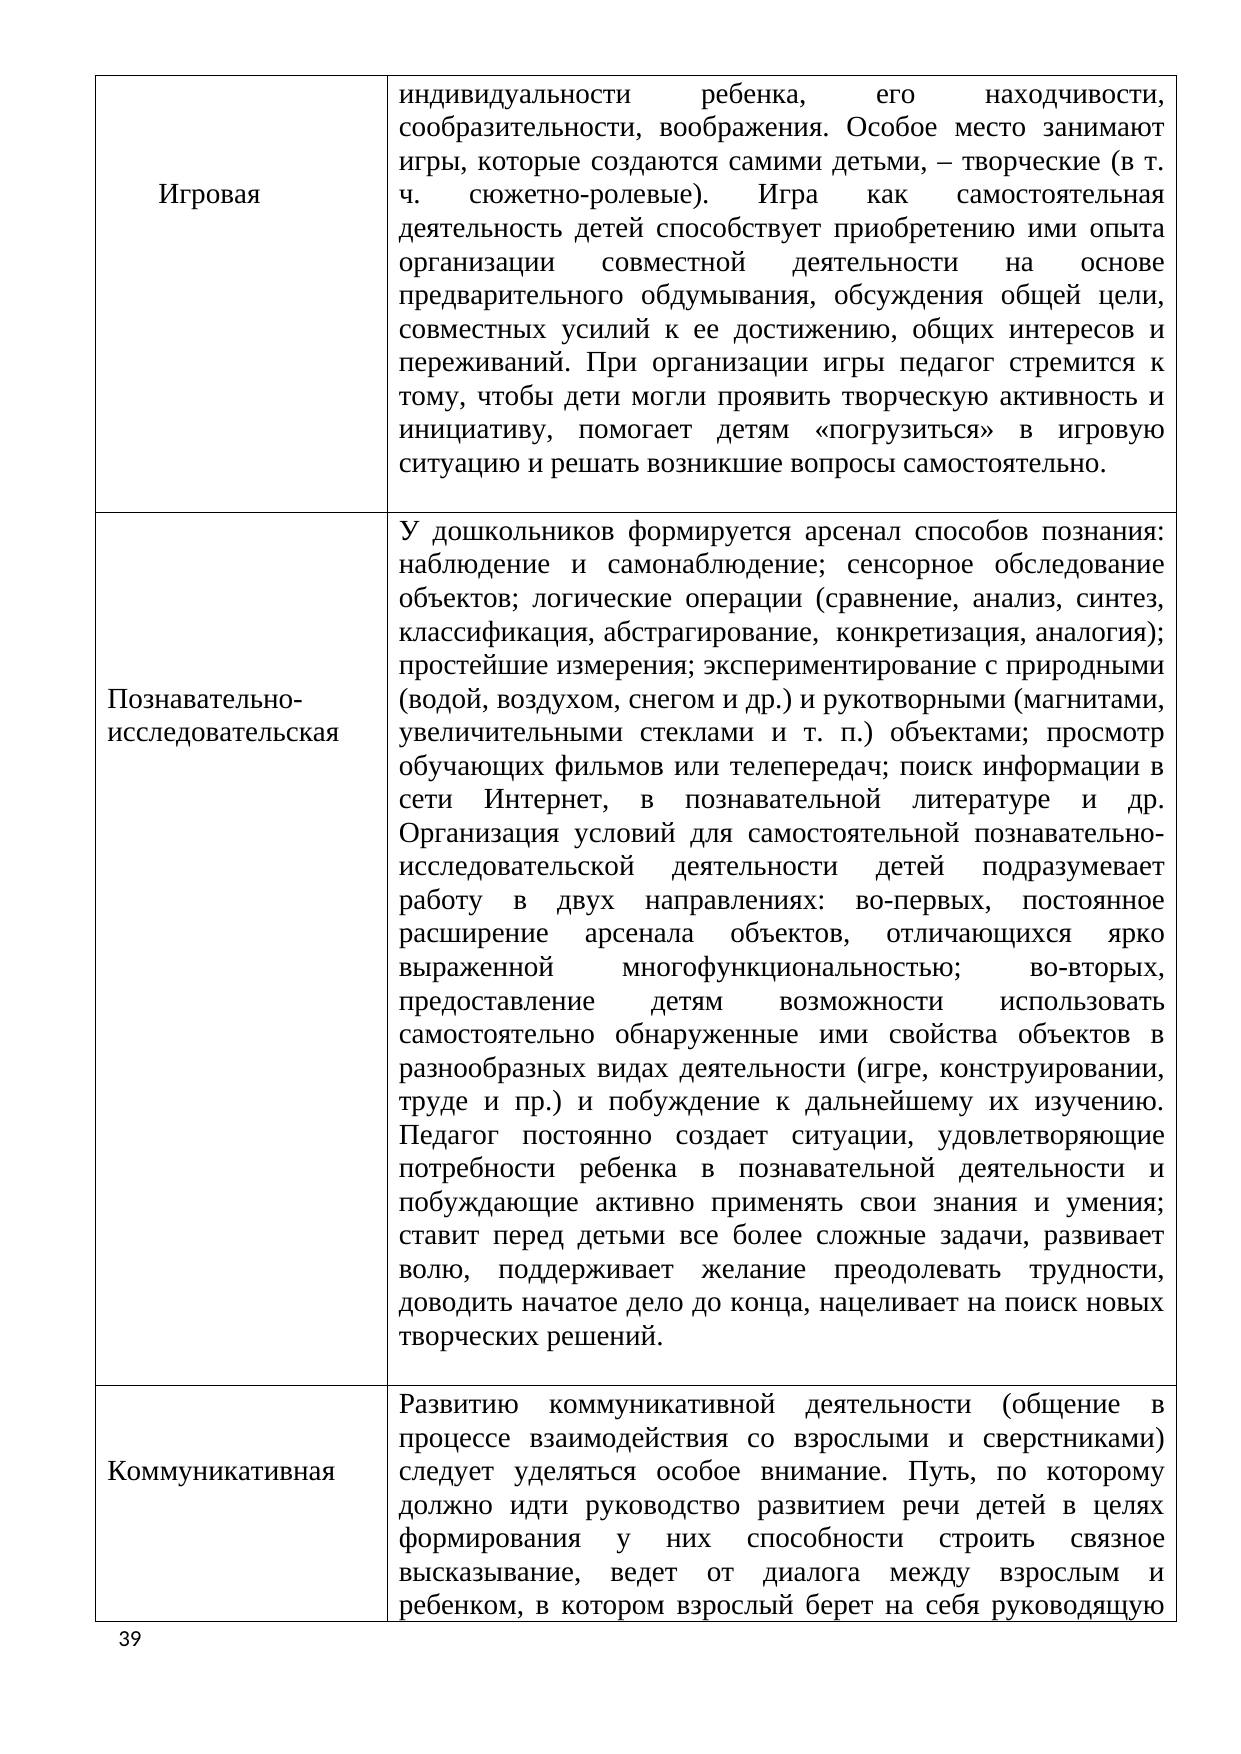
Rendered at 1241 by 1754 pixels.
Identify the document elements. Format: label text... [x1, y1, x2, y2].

table_cell Коммуникативная [96, 1386, 387, 1621]
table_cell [388, 76, 1176, 512]
table_cell У дошкольников формируется арсенал способов познания: наблюдение и самонаблюдение; сенсорное обследование объектов; логические операции (сравнение, анализ, синтез, классификация, абстрагирование, конкретизация, аналогия); простейшие измерения; экспериментирование с природными (водой, воздухом, снегом и др.) и рукотворными (магнитами, увеличительными стеклами и т. п.) объектами; просмотр обучающих фильмов или телепередач; поиск информации в сети Интернет, в познавательной литературе и др. Организация условий для самостоятельной познавательно-исследовательской деятельности детей подразумевает работу в двух направлениях: во-первых, постоянное расширение арсенала объектов, отличающихся ярко выраженной многофункциональностью; во-вторых, предоставление детям возможности использовать самостоятельно обнаруженные ими свойства объектов в разнообразных видах деятельности (игре, конструировании, труде и пр.) и побуждение к дальнейшему их изучению. Педагог постоянно создает ситуации, удовлетворяющие потребности ребенка в познавательной деятельности и побуждающие активно применять свои знания и умения; ставит перед детьми все более сложные задачи, развивает волю, поддерживает желание преодолевать трудности, доводить начатое дело до конца, нацеливает на поиск новых творческих решений. [388, 513, 1176, 1385]
table_cell Познавательно-исследовательская [96, 513, 387, 1385]
table_cell Игровая [96, 76, 387, 512]
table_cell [388, 1386, 1176, 1621]
